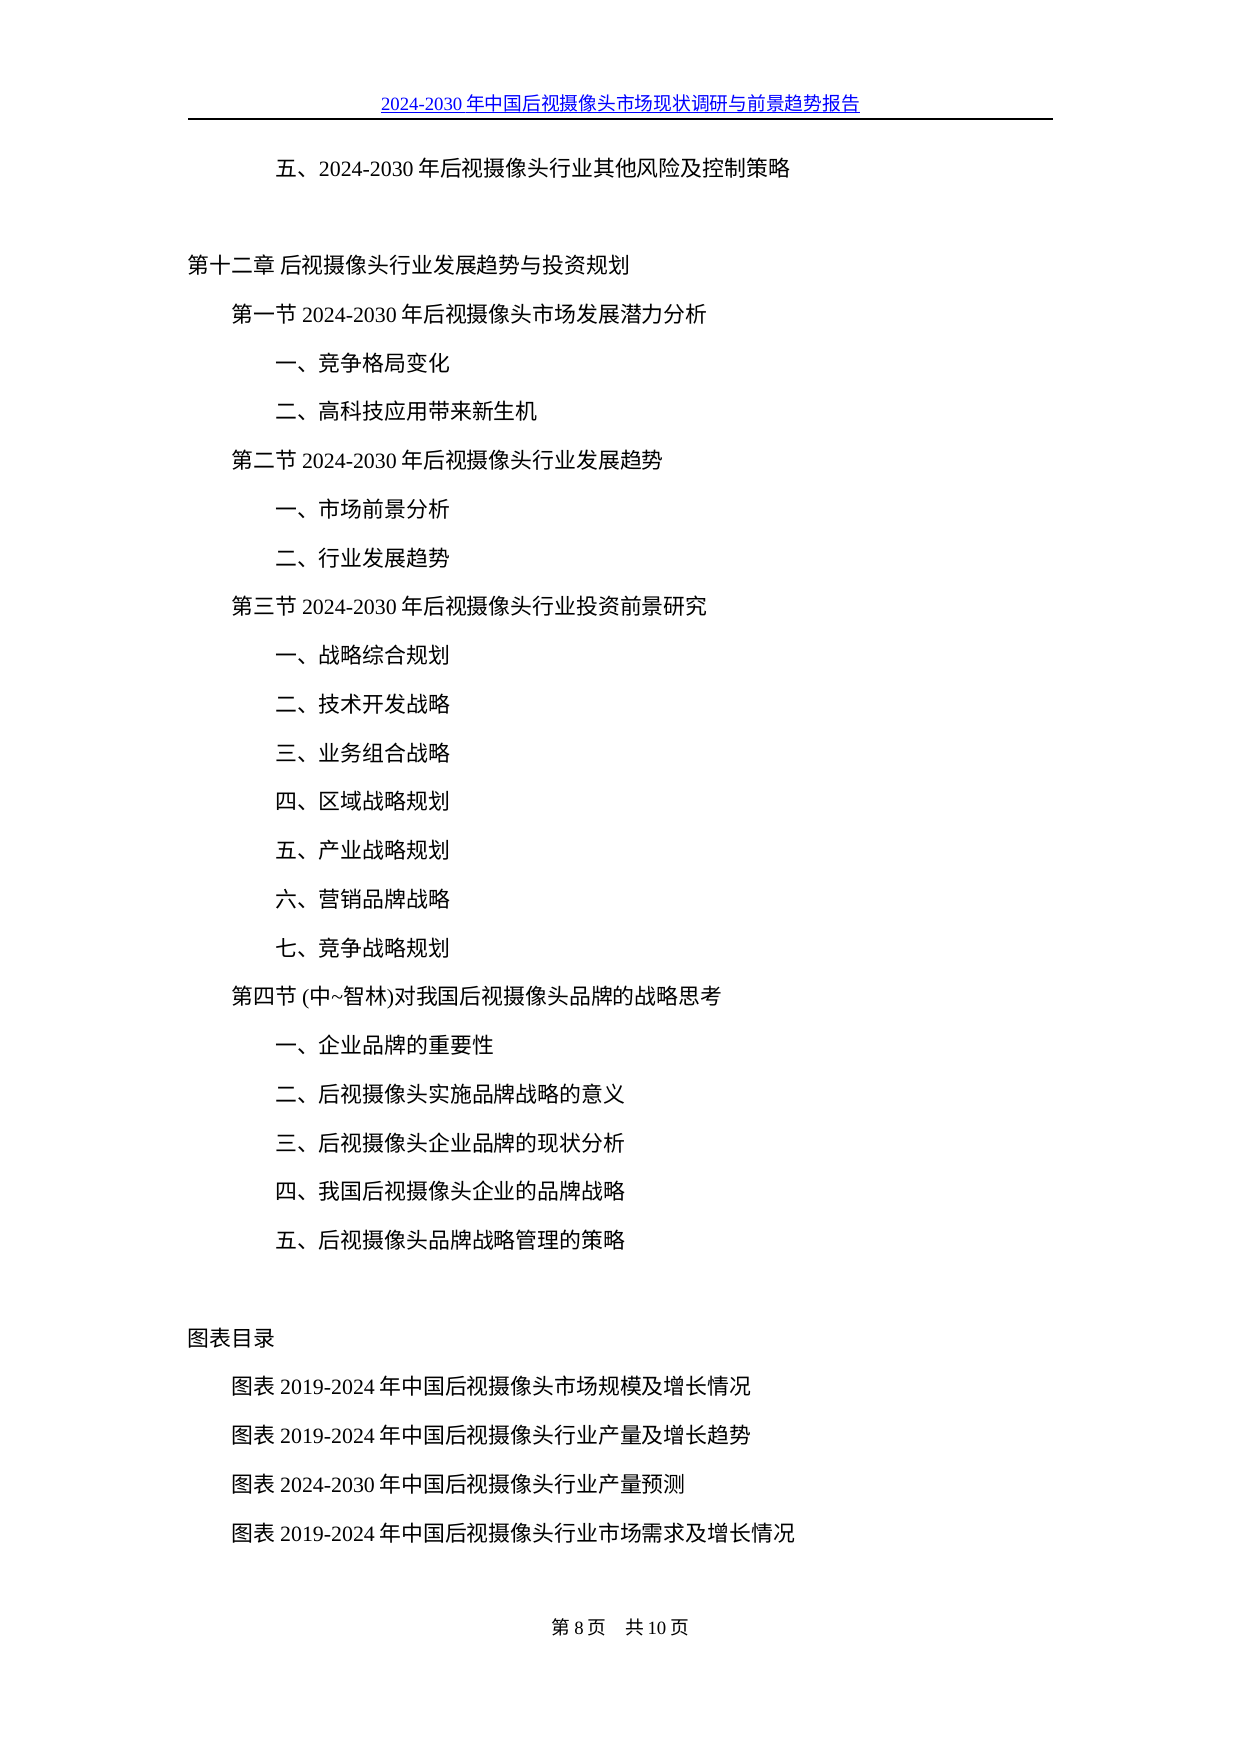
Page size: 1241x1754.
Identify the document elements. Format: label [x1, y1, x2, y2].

text [187, 150, 1053, 1548]
